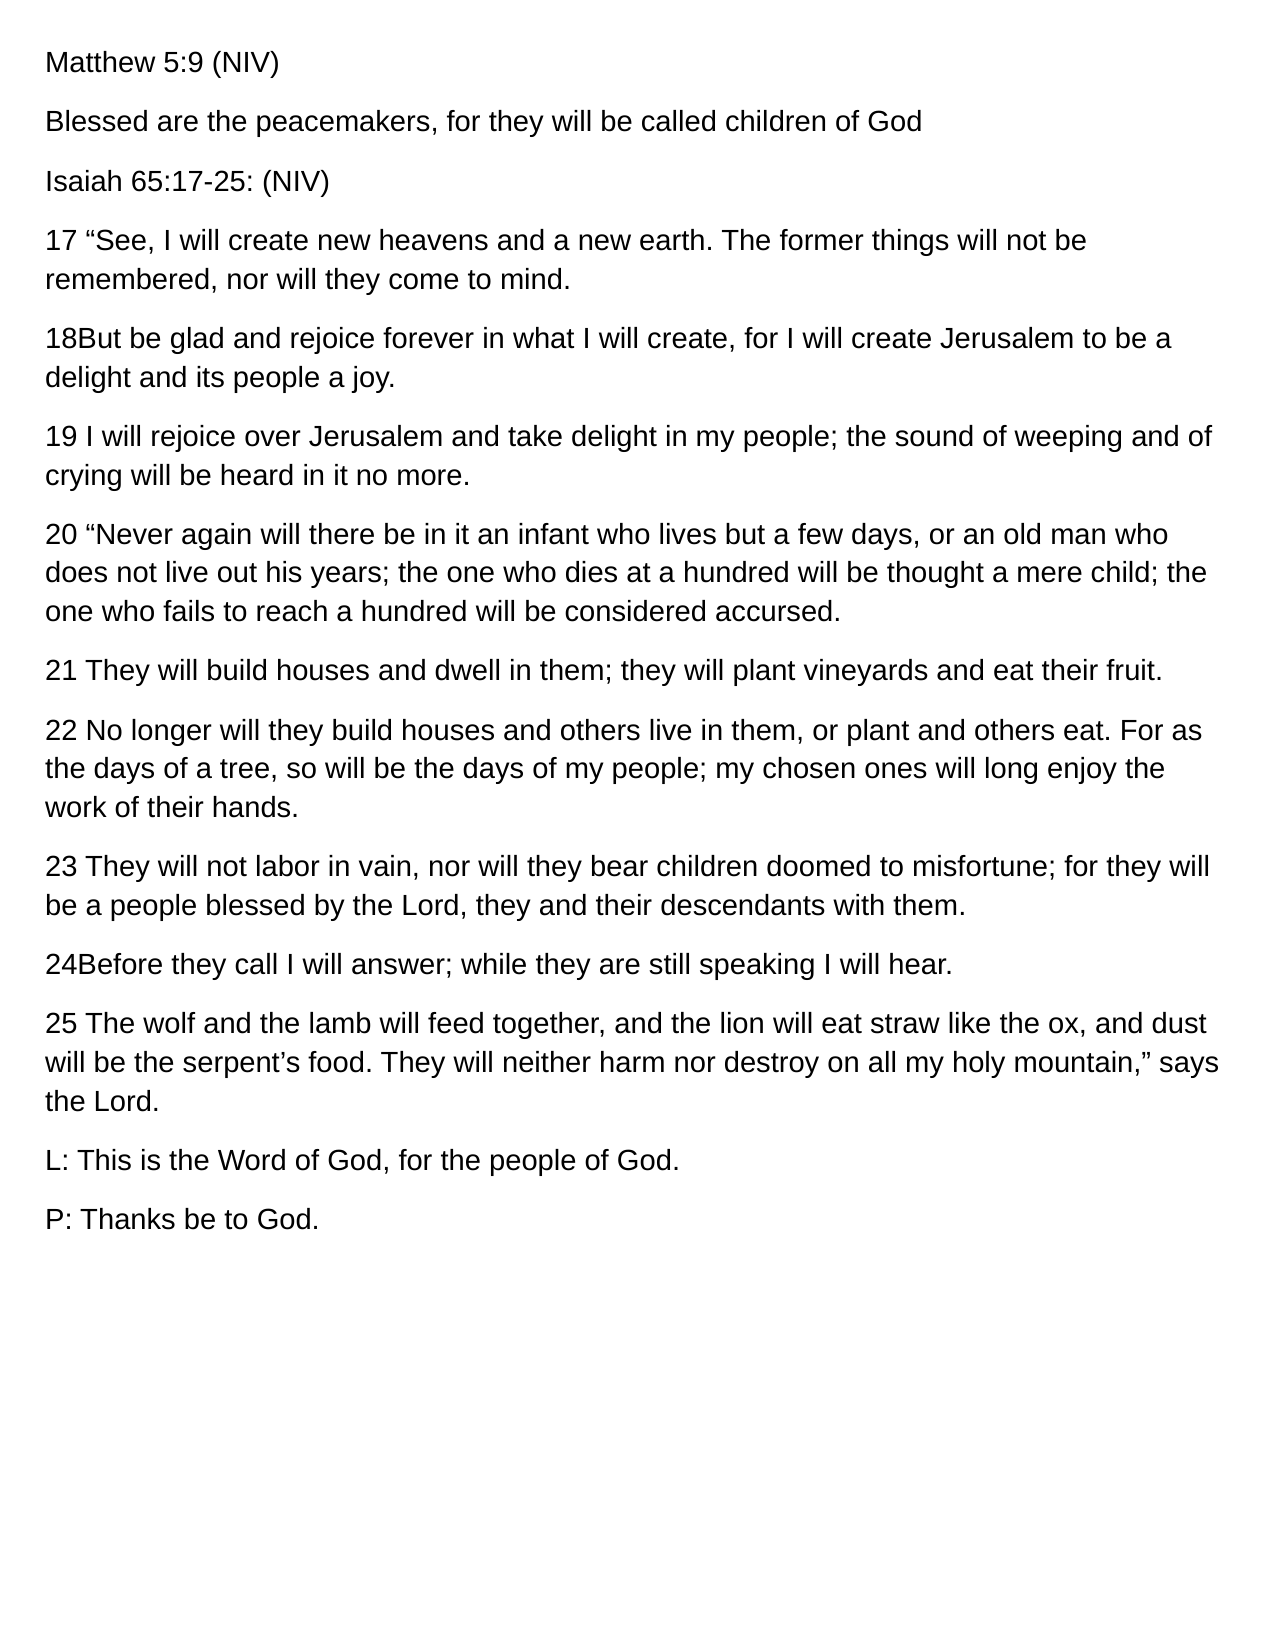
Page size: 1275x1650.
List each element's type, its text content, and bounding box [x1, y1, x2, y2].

text 21 They will build houses and dwell in them; they will plant vineyards and eat their fruit. [45, 653, 1230, 687]
text 19 I will rejoice over Jerusalem and take delight in my people; the sound of weeping and of crying will be heard in it no more. [45, 419, 1230, 491]
text L: This is the Word of God, for the people of God. [45, 1143, 1230, 1176]
text Matthew 5:9 (NIV) [45, 45, 1230, 78]
text 20 “Never again will there be in it an infant who lives but a few days, or an old man who does not live out his years; the one who dies at a hundred will be thought a mere child; the one who fails to reach a hundred will be considered accursed. [45, 517, 1230, 627]
text 22 No longer will they build houses and others live in them, or plant and others eat. For as the days of a tree, so will be the days of my people; my chosen ones will long enjoy the work of their hands. [45, 713, 1230, 823]
text 25 The wolf and the lamb will feed together, and the lion will eat straw like the ox, and dust will be the serpent’s food. They will neither harm nor destroy on all my holy mountain,” says the Lord. [45, 1006, 1230, 1117]
text 23 They will not labor in vain, nor will they bear children doomed to misfortune; for they will be a people blessed by the Lord, they and their descendants with them. [45, 849, 1230, 921]
text Isaiah 65:17-25: (NIV) [45, 164, 1230, 197]
text 24Before they call I will answer; while they are still speaking I will hear. [45, 947, 1230, 981]
text P: Thanks be to God. [45, 1202, 1230, 1236]
text 18But be glad and rejoice forever in what I will create, for I will create Jerusalem to be a delight and its people a joy. [45, 321, 1230, 393]
text 17 “See, I will create new heavens and a new earth. The former things will not be remembered, nor will they come to mind. [45, 223, 1230, 295]
text Blessed are the peacemakers, for they will be called children of God [45, 104, 1230, 138]
